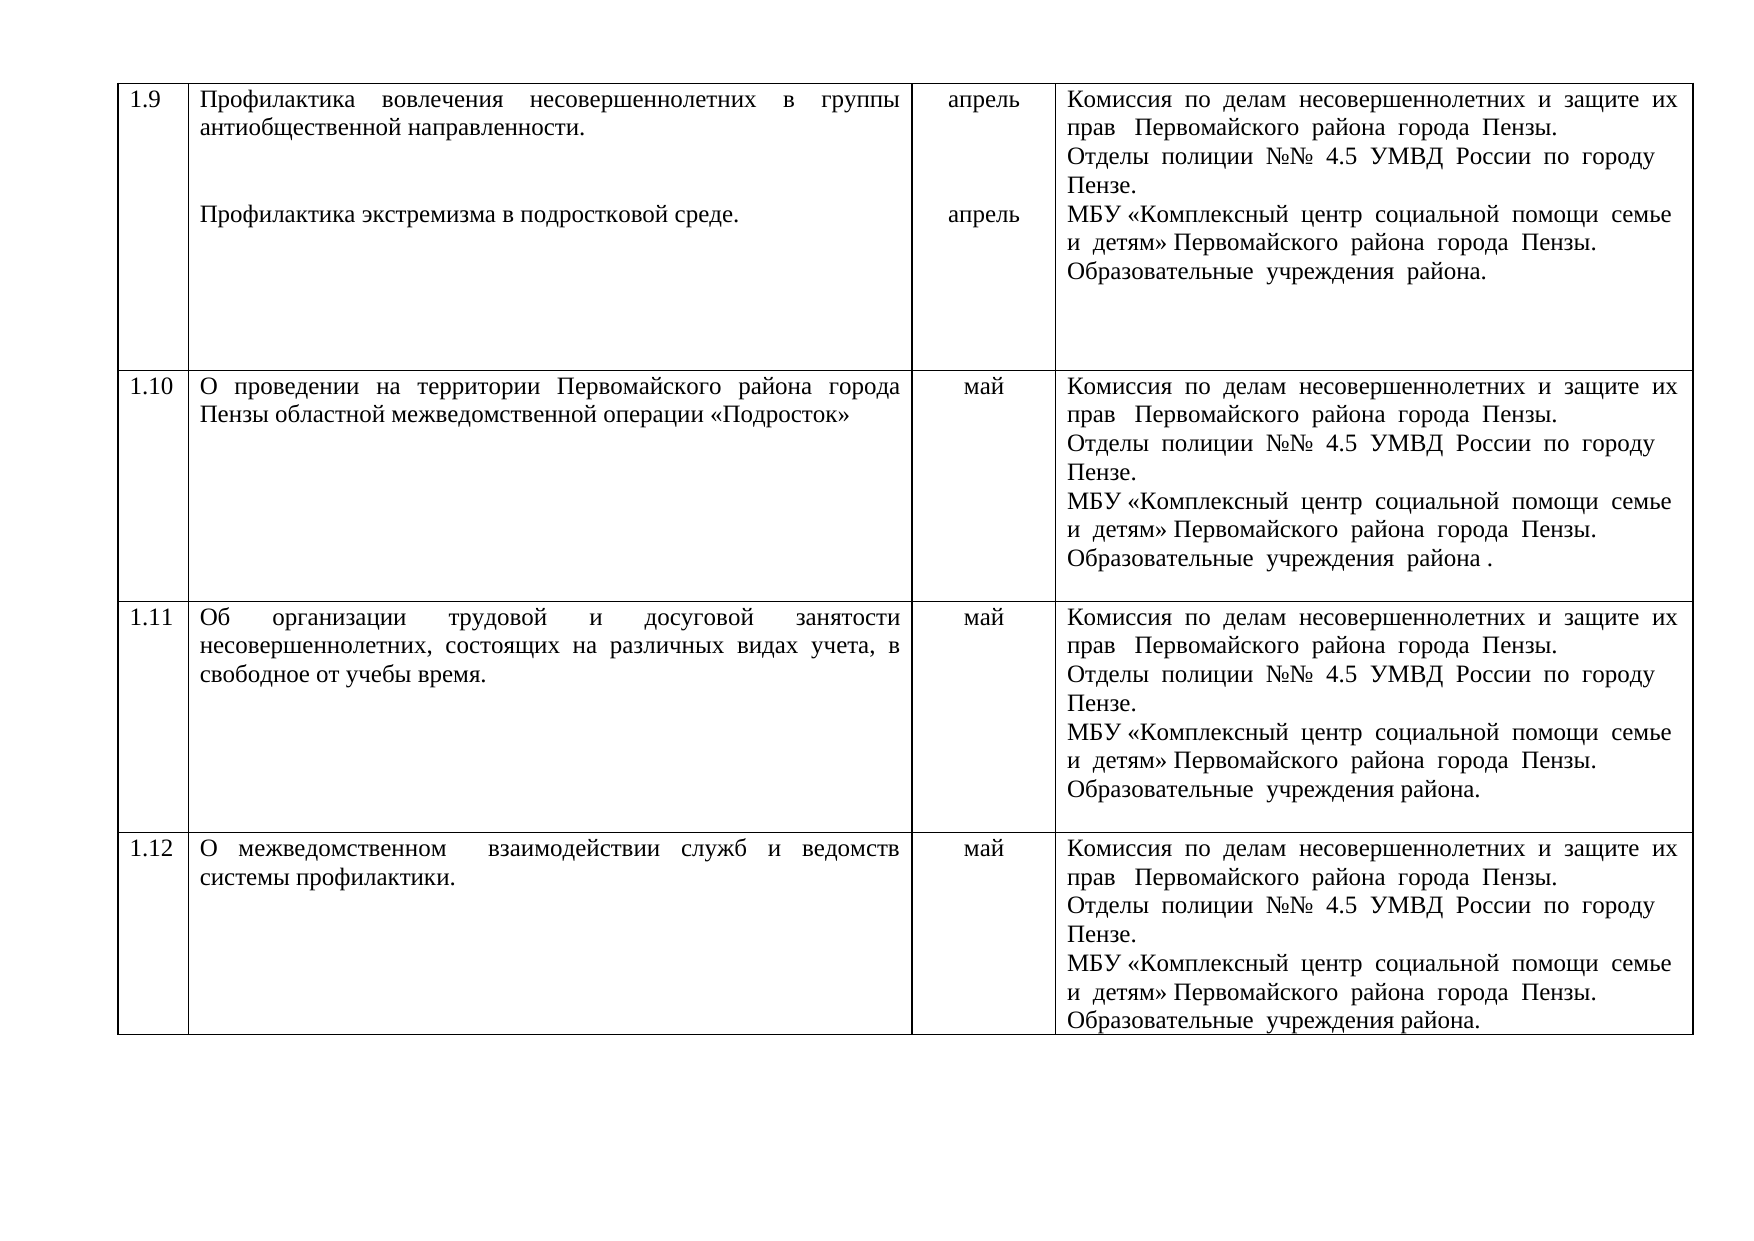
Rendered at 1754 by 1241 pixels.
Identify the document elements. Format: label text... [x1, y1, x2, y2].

table_cell Об организации трудовой и досуговой занятости несовершеннолетних, состоящих на различных видах учета, в свободное от учебы время. [189, 602, 911, 832]
table_cell Профилактика вовлечения несовершеннолетних в группы антиобщественной направленности. Профилактика экстремизма в подростковой среде. [189, 84, 911, 370]
table_cell 1.9 [119, 84, 188, 370]
table_cell 1.11 [119, 602, 188, 832]
table_cell О проведении на территории Первомайского района города Пензы областной межведомственной операции «Подросток» [189, 371, 911, 601]
table_cell май [913, 833, 1055, 1034]
table_cell 1.10 [119, 371, 188, 601]
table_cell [1056, 833, 1692, 1034]
table_cell май [913, 371, 1055, 601]
table_cell 1.12 [119, 833, 188, 1034]
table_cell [1056, 84, 1692, 370]
table_cell апрель апрель [913, 84, 1055, 370]
table_cell май [913, 602, 1055, 832]
table_cell О межведомственном взаимодействии служб и ведомств системы профилактики. [189, 833, 911, 1034]
